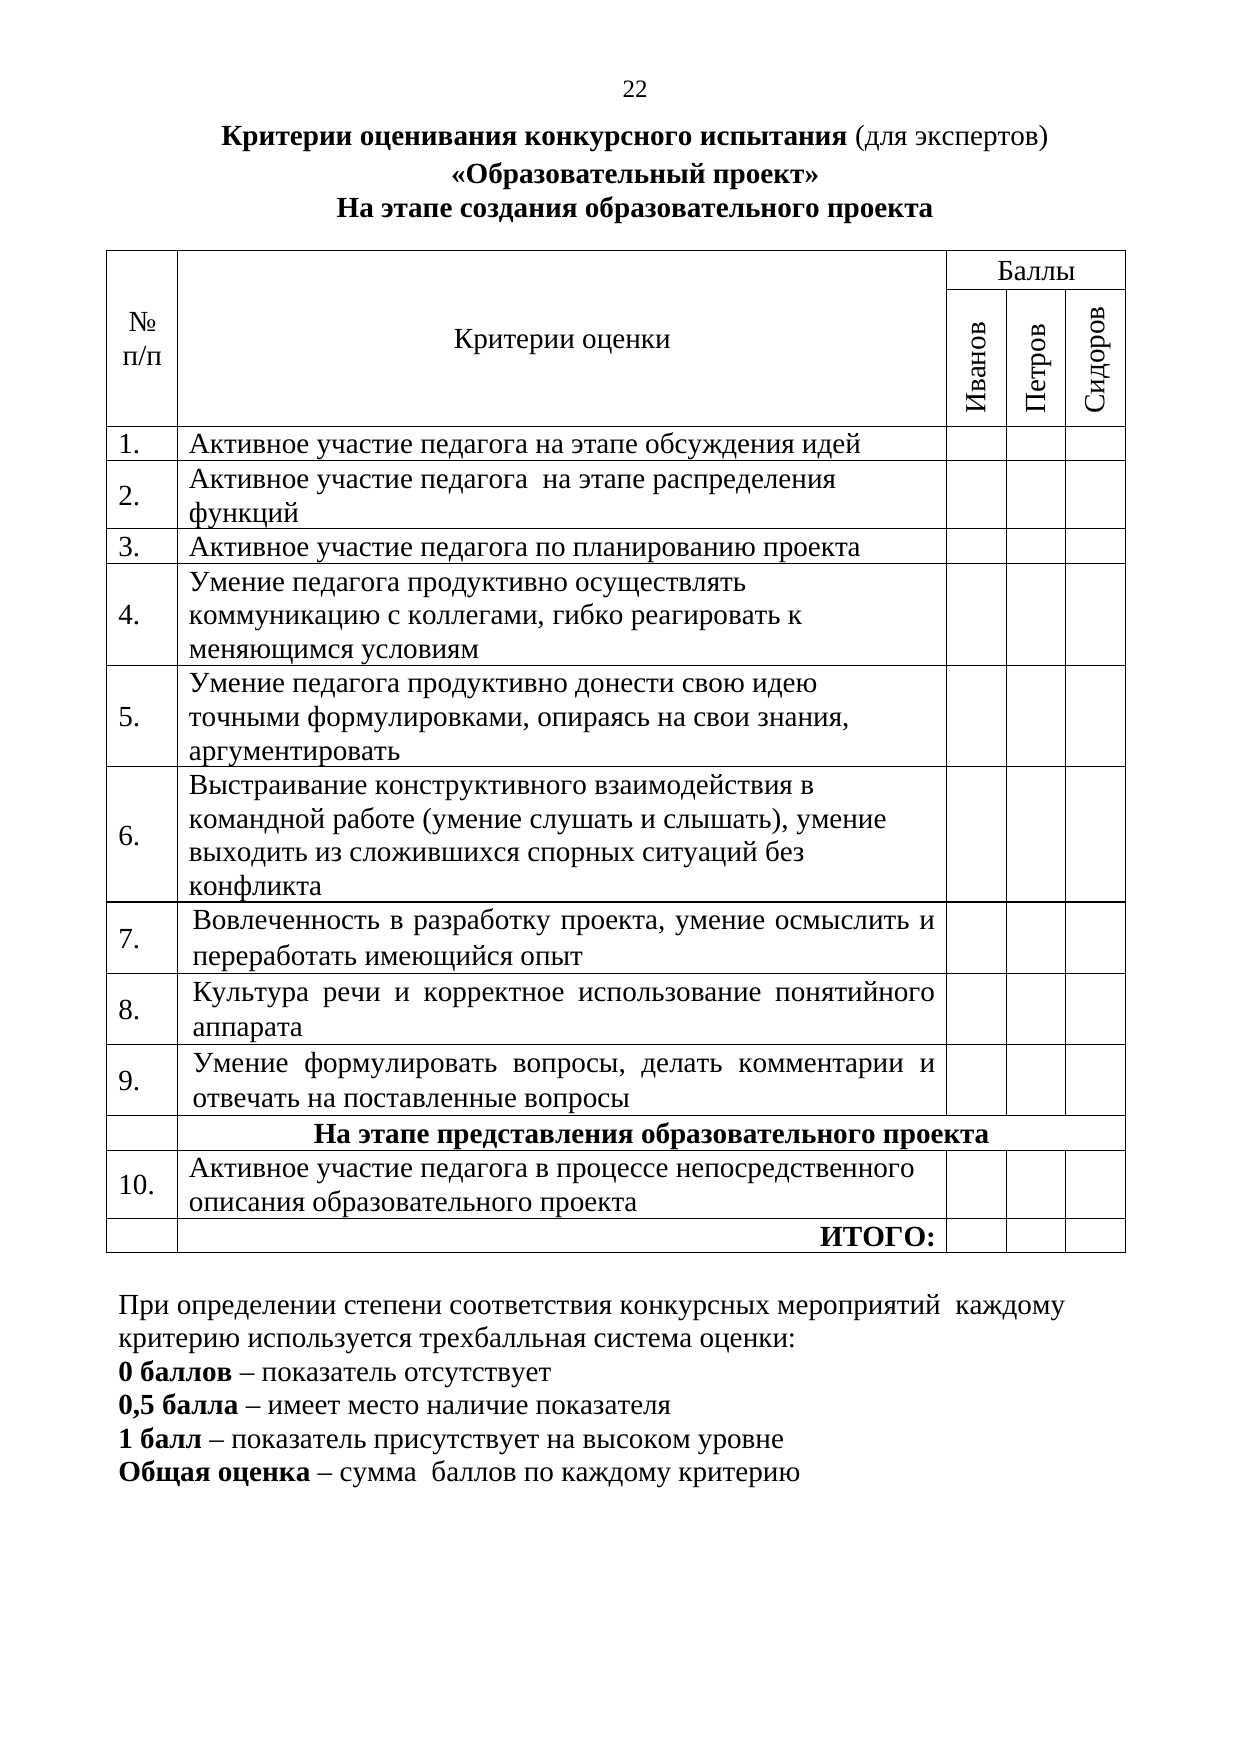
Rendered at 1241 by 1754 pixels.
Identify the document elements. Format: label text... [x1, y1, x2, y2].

table_cell [947, 767, 1006, 901]
table_cell [1066, 903, 1125, 973]
table_cell [947, 1219, 1006, 1252]
table_cell Умение формулировать вопросы, делать комментарии и отвечать на поставленные вопросы [178, 1045, 946, 1115]
table_cell [1007, 529, 1065, 563]
table_cell [107, 1219, 177, 1252]
table_cell [1066, 666, 1125, 766]
table_cell [947, 427, 1006, 460]
table_cell 10. [107, 1151, 177, 1218]
table_cell Иванов [947, 290, 1006, 426]
table_cell [947, 529, 1006, 563]
table_cell ИТОГО: [178, 1219, 946, 1252]
table_cell Активное участие педагога в процессе непосредственного описания образовательного проекта [178, 1151, 946, 1218]
table_cell [947, 1045, 1006, 1115]
table_cell 5. [107, 666, 177, 766]
table_cell [947, 461, 1006, 528]
table_cell [1007, 427, 1065, 460]
table_cell [107, 1116, 177, 1149]
table_cell [947, 974, 1006, 1044]
table_cell [947, 666, 1006, 766]
table_cell Вовлеченность в разработку проекта, умение осмыслить и переработать имеющийся опыт [178, 903, 946, 973]
table_cell Умение педагога продуктивно донести свою идею точными формулировками, опираясь на свои знания, аргументировать [178, 666, 946, 766]
table_header № п/п [107, 251, 177, 426]
table_cell Петров [1007, 290, 1065, 426]
text Критерии оценивания конкурсного испытания (для экспертов) [118, 118, 1152, 152]
table_cell [1007, 1045, 1065, 1115]
table_cell Сидоров [1066, 290, 1125, 426]
table_header Критерии оценки [178, 251, 946, 426]
table_cell [1066, 767, 1125, 901]
table_cell На этапе представления образовательного проекта [178, 1116, 1125, 1149]
text Общая оценка – сумма баллов по каждому критерию [118, 1454, 1152, 1488]
table_cell 6. [107, 767, 177, 901]
table_cell 2. [107, 461, 177, 528]
table_cell Активное участие педагога на этапе распределения функций [178, 461, 946, 528]
table_cell [1066, 564, 1125, 664]
text На этапе создания образовательного проекта [118, 190, 1152, 224]
table_cell [1066, 1151, 1125, 1218]
table_cell [1007, 666, 1065, 766]
table_cell 4. [107, 564, 177, 664]
text 0,5 балла – имеет место наличие показателя [118, 1387, 1152, 1421]
table_cell Умение педагога продуктивно осуществлять коммуникацию с коллегами, гибко реагировать к меняющимся условиям [178, 564, 946, 664]
table_cell 3. [107, 529, 177, 563]
table_cell [947, 1151, 1006, 1218]
table_cell Выстраивание конструктивного взаимодействия в командной работе (умение слушать и слышать), умение выходить из сложившихся спорных ситуаций без конфликта [178, 767, 946, 901]
text «Образовательный проект» [118, 157, 1152, 190]
table_cell [1007, 903, 1065, 973]
table_cell Активное участие педагога на этапе обсуждения идей [178, 427, 946, 460]
table_cell [1007, 974, 1065, 1044]
table_cell [1066, 427, 1125, 460]
table_cell 8. [107, 974, 177, 1044]
table_cell [1066, 529, 1125, 563]
table_cell [1007, 461, 1065, 528]
table_cell Культура речи и корректное использование понятийного аппарата [178, 974, 946, 1044]
table_cell 9. [107, 1045, 177, 1115]
table_cell Активное участие педагога по планированию проекта [178, 529, 946, 563]
text 0 баллов – показатель отсутствует [118, 1354, 1152, 1387]
table_cell [1007, 1219, 1065, 1252]
table_cell 1. [107, 427, 177, 460]
table_cell [947, 903, 1006, 973]
table_cell [1066, 461, 1125, 528]
table_header Баллы [947, 251, 1125, 288]
table_cell [1066, 1045, 1125, 1115]
table_cell 7. [107, 903, 177, 973]
table_cell [1007, 767, 1065, 901]
table_cell [947, 564, 1006, 664]
text При определении степени соответствия конкурсных мероприятий каждому критерию используется трехбалльная система оценки: [118, 1287, 1152, 1354]
table_cell [1007, 564, 1065, 664]
table_cell [1066, 1219, 1125, 1252]
table_cell [1066, 974, 1125, 1044]
text 1 балл – показатель присутствует на высоком уровне [118, 1421, 1152, 1454]
table_cell [1007, 1151, 1065, 1218]
